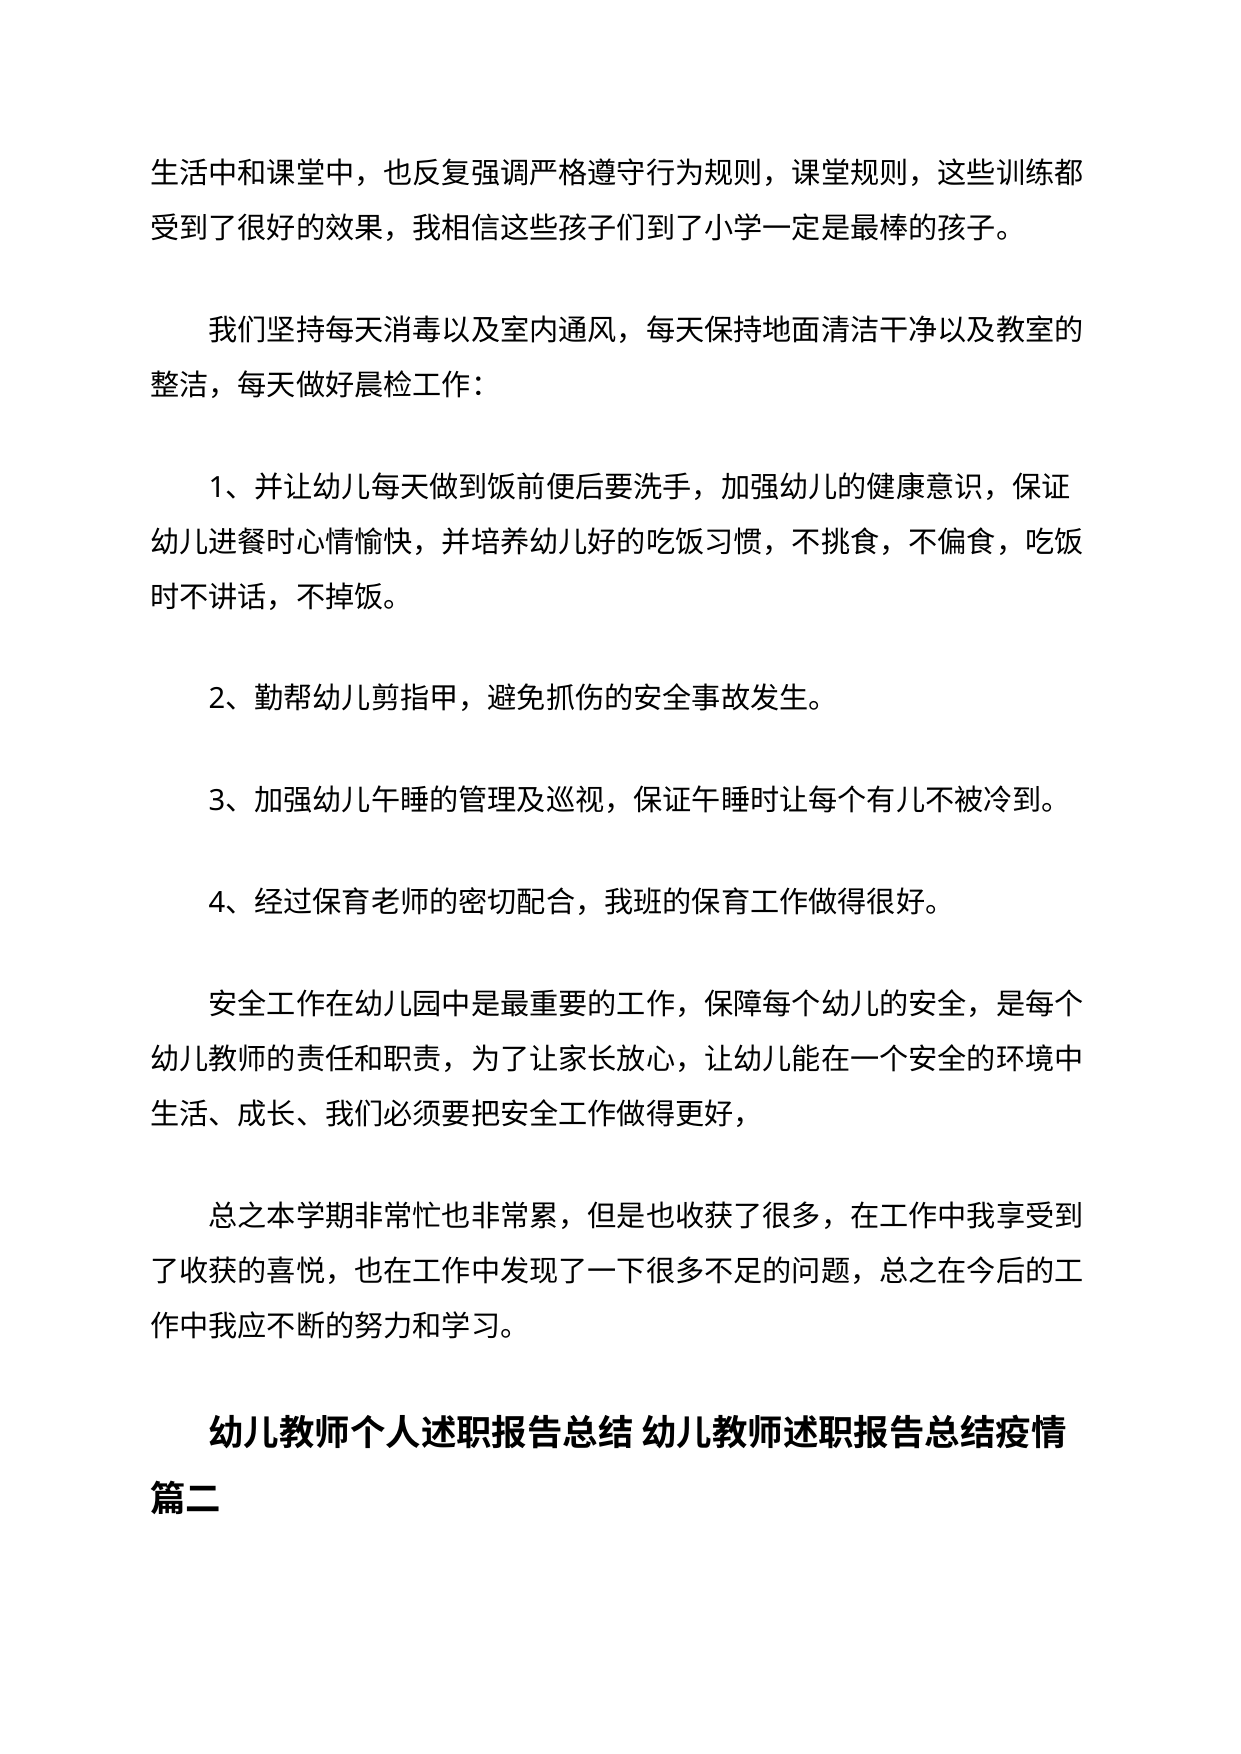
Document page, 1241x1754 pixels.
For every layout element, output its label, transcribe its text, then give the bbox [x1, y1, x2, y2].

text 2、勤帮幼儿剪指甲，避免抓伤的安全事故发生。 [150, 675, 1090, 717]
text 4、经过保育老师的密切配合，我班的保育工作做得很好。 [150, 879, 1090, 921]
text 1、并让幼儿每天做到饭前便后要洗手，加强幼儿的健康意识，保证幼儿进餐时心情愉快，并培养幼儿好的吃饭习惯，不挑食，不偏食，吃饭时不讲话，不掉饭。 [150, 463, 1090, 616]
text 3、加强幼儿午睡的管理及巡视，保证午睡时让每个有儿不被冷到。 [150, 777, 1090, 819]
text 幼儿教师个人述职报告总结 幼儿教师述职报告总结疫情篇二 [150, 1404, 1090, 1522]
text 总之本学期非常忙也非常累，但是也收获了很多，在工作中我享受到了收获的喜悦，也在工作中发现了一下很多不足的问题，总之在今后的工作中我应不断的努力和学习。 [150, 1192, 1090, 1344]
text 我们坚持每天消毒以及室内通风，每天保持地面清洁干净以及教室的整洁，每天做好晨检工作： [150, 307, 1090, 404]
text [150, 150, 1090, 247]
text 安全工作在幼儿园中是最重要的工作，保障每个幼儿的安全，是每个幼儿教师的责任和职责，为了让家长放心，让幼儿能在一个安全的环境中生活、成长、我们必须要把安全工作做得更好， [150, 981, 1090, 1133]
